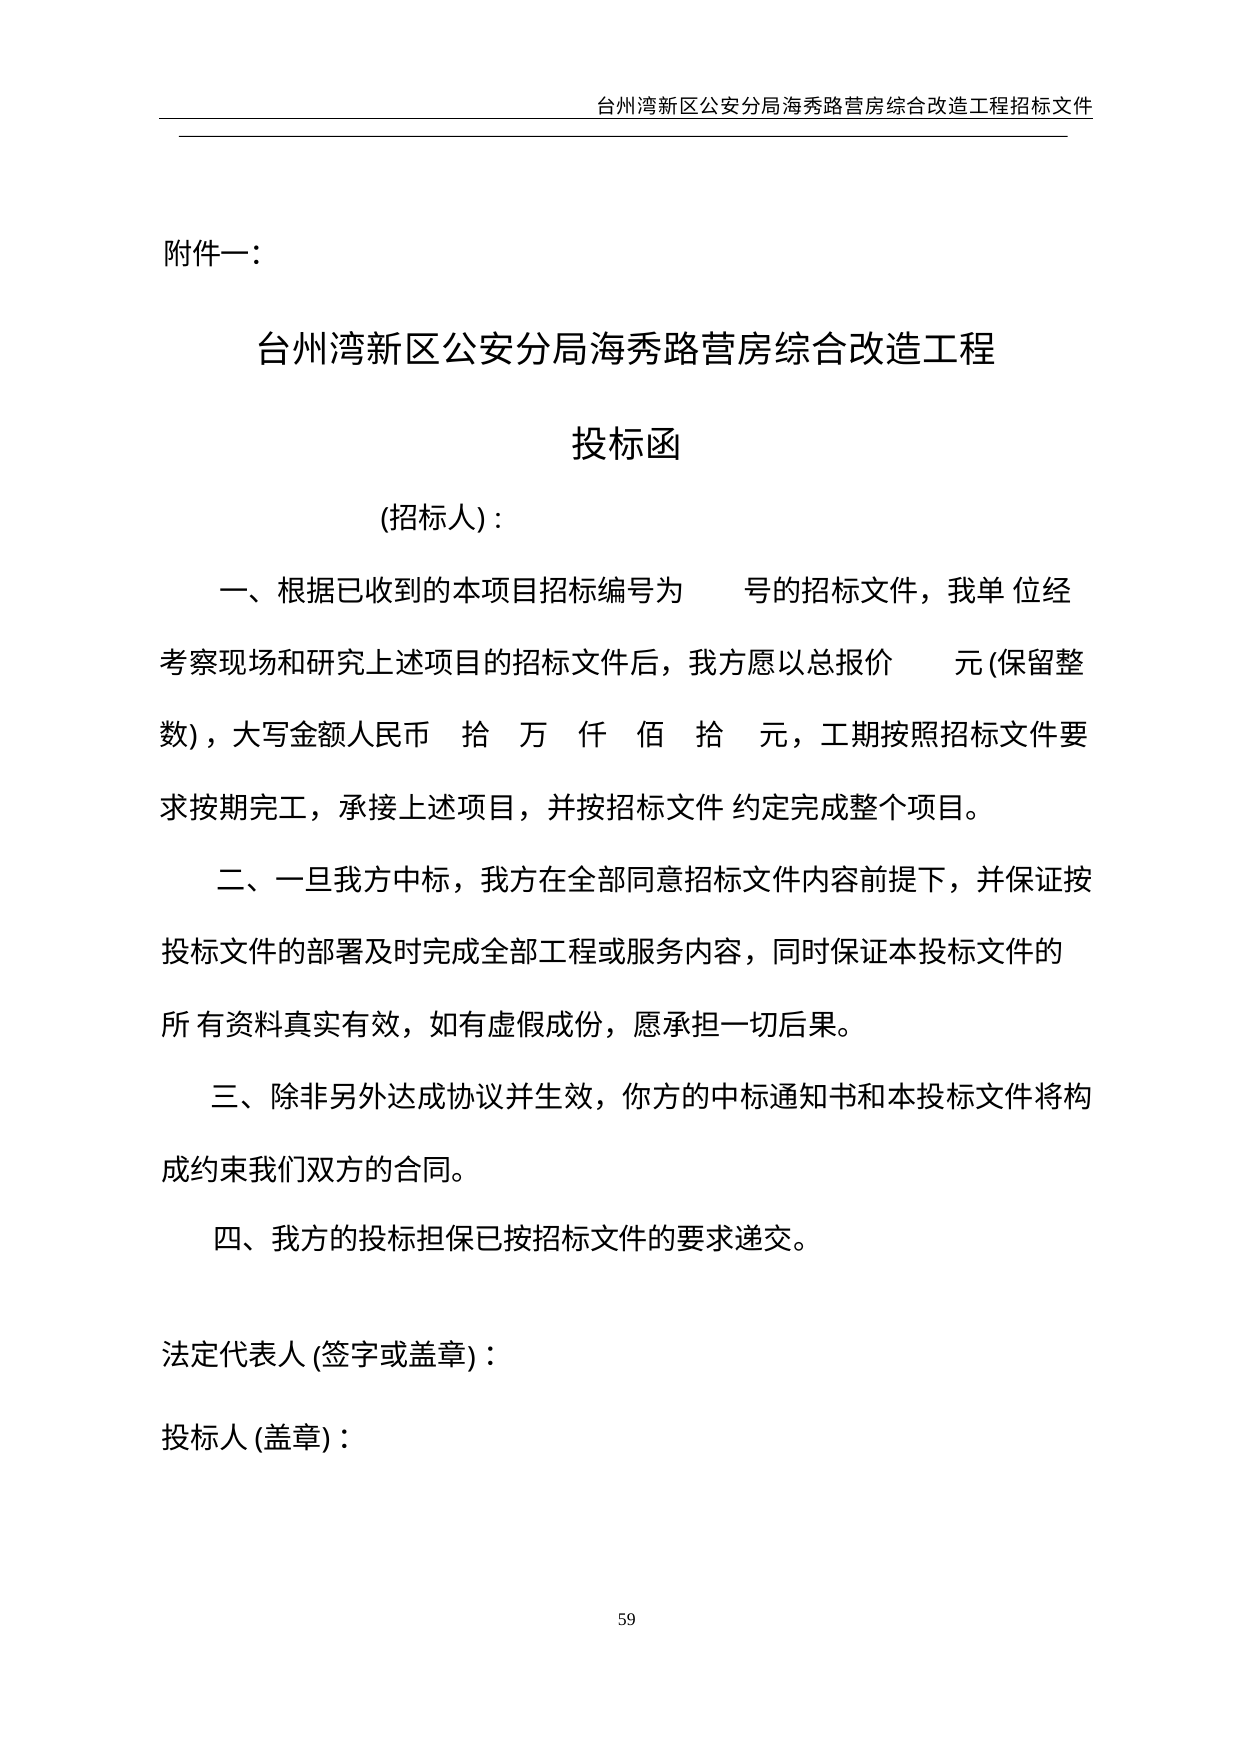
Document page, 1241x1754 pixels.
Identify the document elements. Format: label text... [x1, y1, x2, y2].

text 投标人 (盖章) ： [161, 1417, 1093, 1456]
text 法定代表人 (签字或盖章) ： [161, 1352, 1093, 1417]
text 四、我方的投标担保已按招标文件的要求递交。 [213, 1218, 1093, 1257]
text 台州湾新区公安分局海秀路营房综合改造工程 [159, 323, 1093, 372]
text 三、除非另外达成协议并生效，你方的中标通知书和本投标文件将构 成约束我们双方的合同。 [161, 1074, 1093, 1188]
text 一、根据已收到的本项目招标编号为 号的招标文件，我单 位经考察现场和研究上述项目的招标文件后，我方愿以总报价 元 (保留整数) ，大写金额人民币 拾 万 仟 佰 拾 元，工期按照招标文件要求按期完工，承接上述项目，并按招标文件 约定完成整个项目。 [159, 567, 1092, 827]
text 附件一： [163, 234, 1093, 272]
text 投标函 [571, 418, 1093, 467]
text (招标人) ： [159, 498, 1093, 537]
text 二、一旦我方中标，我方在全部同意招标文件内容前提下，并保证按 投标文件的部署及时完成全部工程或服务内容，同时保证本投标文件的所 有资料真实有效，如有虚假成份，愿承担一切后果。 [161, 857, 1093, 1044]
